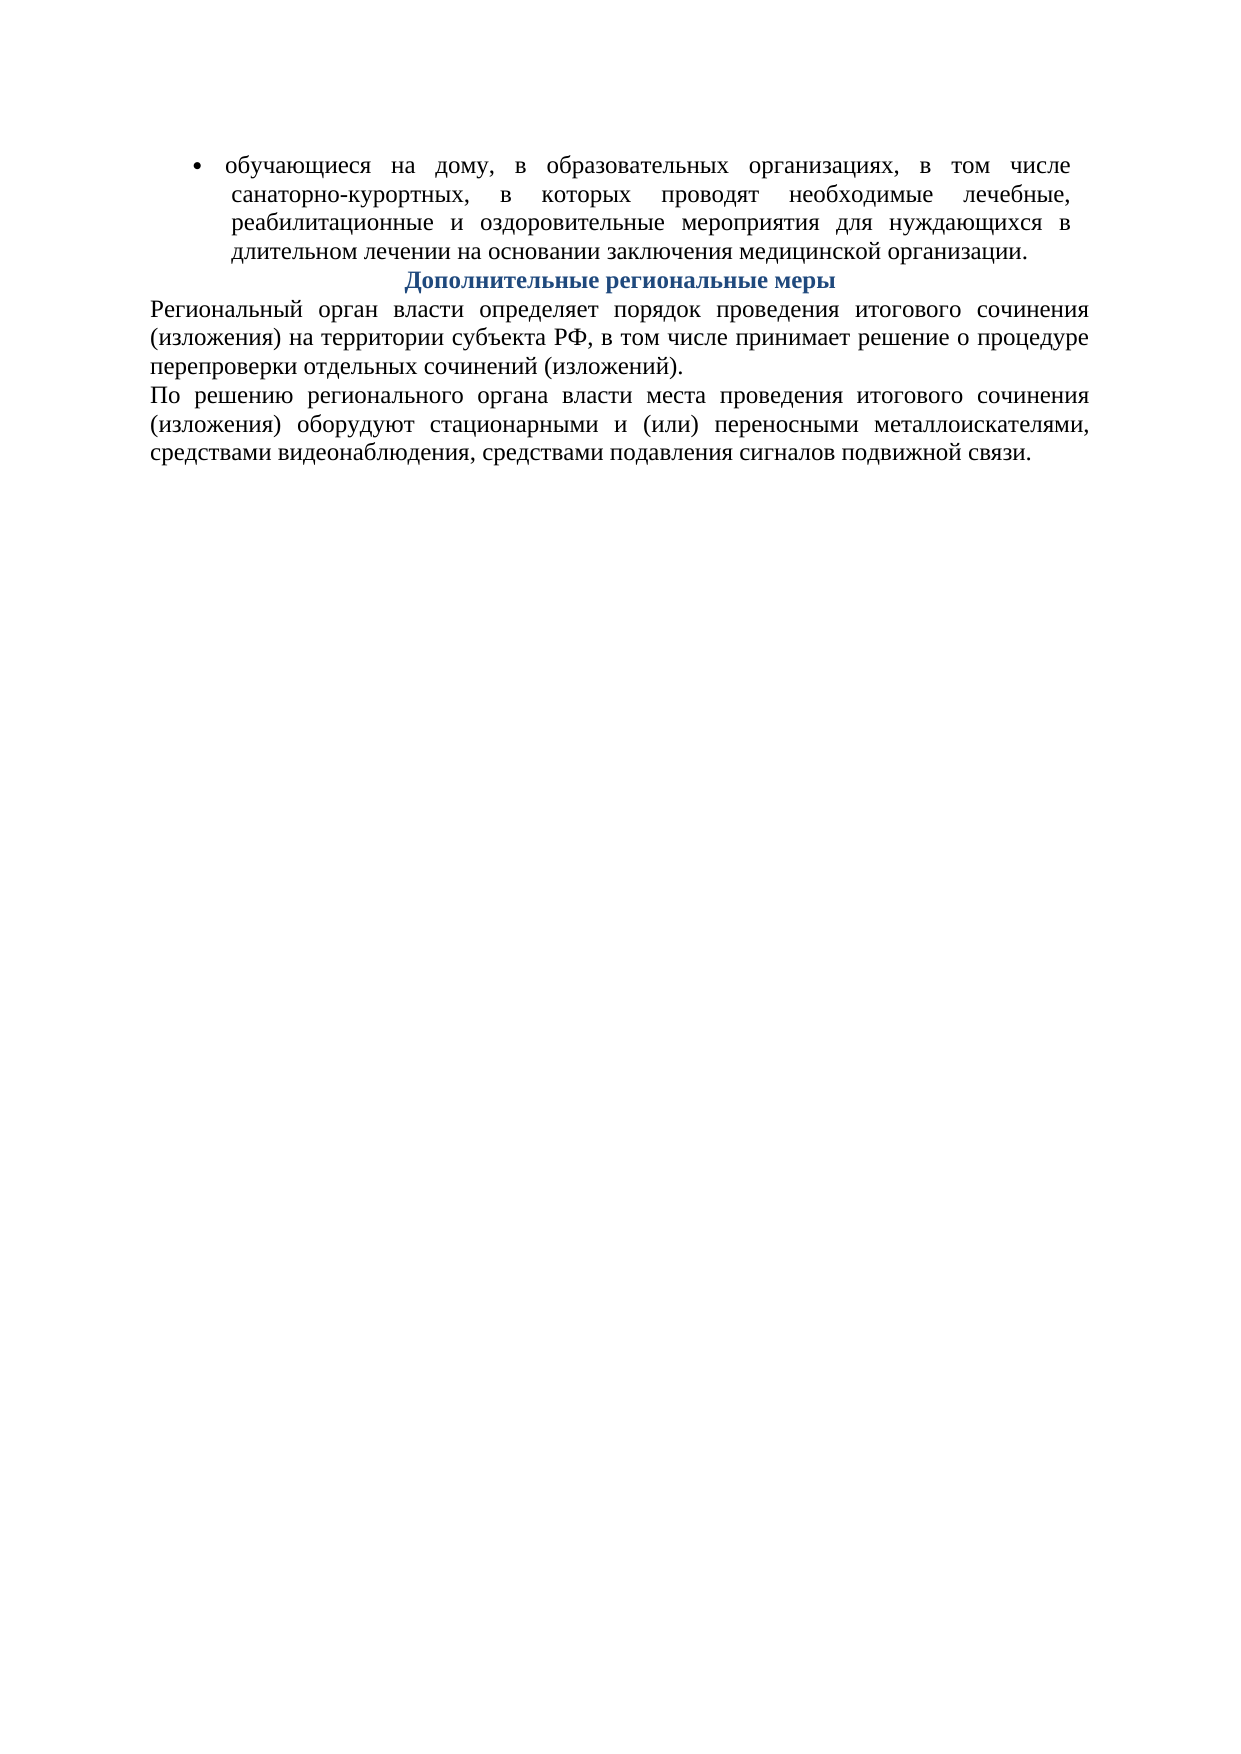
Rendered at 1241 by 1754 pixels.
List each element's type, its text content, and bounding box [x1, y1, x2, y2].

text Региональный орган власти определяет порядок проведения итогового сочинения (изложения) на территории субъекта РФ, в том числе принимает решение о процедуре перепроверки отдельных сочинений (изложений). [150, 294, 1090, 380]
list обучающиеся на дому, в образовательных организациях, в том числе санаторно-курортных, в которых проводят необходимые лечебные, реабилитационные и оздоровительные мероприятия для нуждающихся в длительном лечении на основании заключения медицинской организации. [194, 150, 1071, 265]
text По решению регионального органа власти места проведения итогового сочинения (изложения) оборудуют стационарными и (или) переносными металлоискателями, средствами видеонаблюдения, средствами подавления сигналов подвижной связи. [150, 380, 1090, 466]
text Дополнительные региональные меры [150, 265, 1090, 294]
